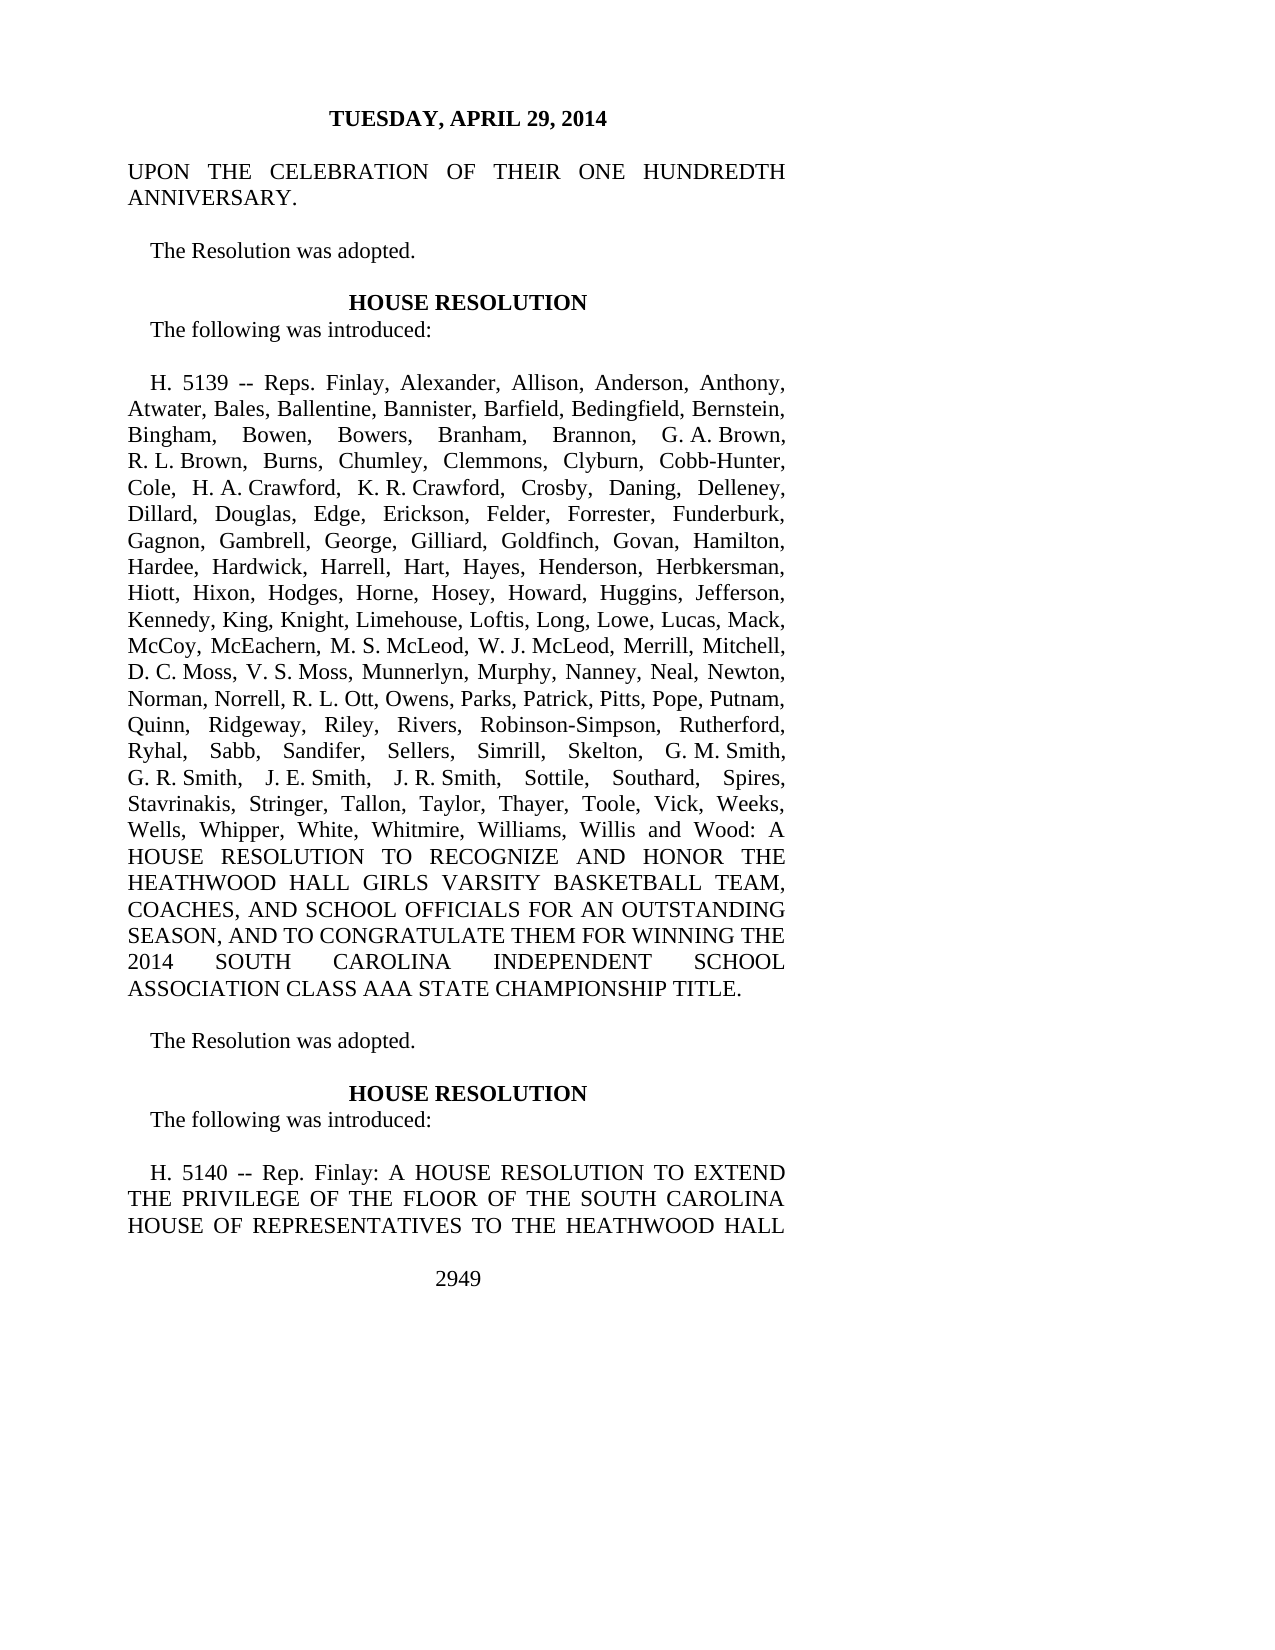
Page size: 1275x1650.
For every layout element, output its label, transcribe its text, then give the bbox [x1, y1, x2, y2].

text HOUSE RESOLUTION [127, 289, 786, 316]
text The Resolution was adopted. [127, 1027, 786, 1054]
text The following was introduced: [127, 1106, 786, 1133]
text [127, 1159, 786, 1238]
text H. 5139 -- Reps. Finlay, Alexander, Allison, Anderson, Anthony, Atwater, Bales, Ballentine, Bannister, Barfield, Bedingfield, Bernstein, Bingham, Bowen, Bowers, Branham, Brannon, G. A. Brown, R. L. Brown, Burns, Chumley, Clemmons, Clyburn, Cobb-Hunter, Cole, H. A. Crawford, K. R. Crawford, Crosby, Daning, Delleney, Dillard, Douglas, Edge, Erickson, Felder, Forrester, Funderburk, Gagnon, Gambrell, George, Gilliard, Goldfinch, Govan, Hamilton, Hardee, Hardwick, Harrell, Hart, Hayes, Henderson, Herbkersman, Hiott, Hixon, Hodges, Horne, Hosey, Howard, Huggins, Jefferson, Kennedy, King, Knight, Limehouse, Loftis, Long, Lowe, Lucas, Mack, McCoy, McEachern, M. S. McLeod, W. J. McLeod, Merrill, Mitchell, D. C. Moss, V. S. Moss, Munnerlyn, Murphy, Nanney, Neal, Newton, Norman, Norrell, R. L. Ott, Owens, Parks, Patrick, Pitts, Pope, Putnam, Quinn, Ridgeway, Riley, Rivers, Robinson-Simpson, Rutherford, Ryhal, Sabb, Sandifer, Sellers, Simrill, Skelton, G. M. Smith, G. R. Smith, J. E. Smith, J. R. Smith, Sottile, Southard, Spires, Stavrinakis, Stringer, Tallon, Taylor, Thayer, Toole, Vick, Weeks, Wells, Whipper, White, Whitmire, Williams, Willis and Wood: A HOUSE RESOLUTION TO RECOGNIZE AND HONOR THE HEATHWOOD HALL GIRLS VARSITY BASKETBALL TEAM, COACHES, AND SCHOOL OFFICIALS FOR AN OUTSTANDING SEASON, AND TO CONGRATULATE THEM FOR WINNING THE 2014 SOUTH CAROLINA INDEPENDENT SCHOOL ASSOCIATION CLASS AAA STATE CHAMPIONSHIP TITLE. [127, 368, 786, 1001]
text The Resolution was adopted. [127, 237, 786, 263]
text The following was introduced: [127, 316, 786, 342]
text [127, 158, 786, 210]
text HOUSE RESOLUTION [127, 1080, 786, 1106]
